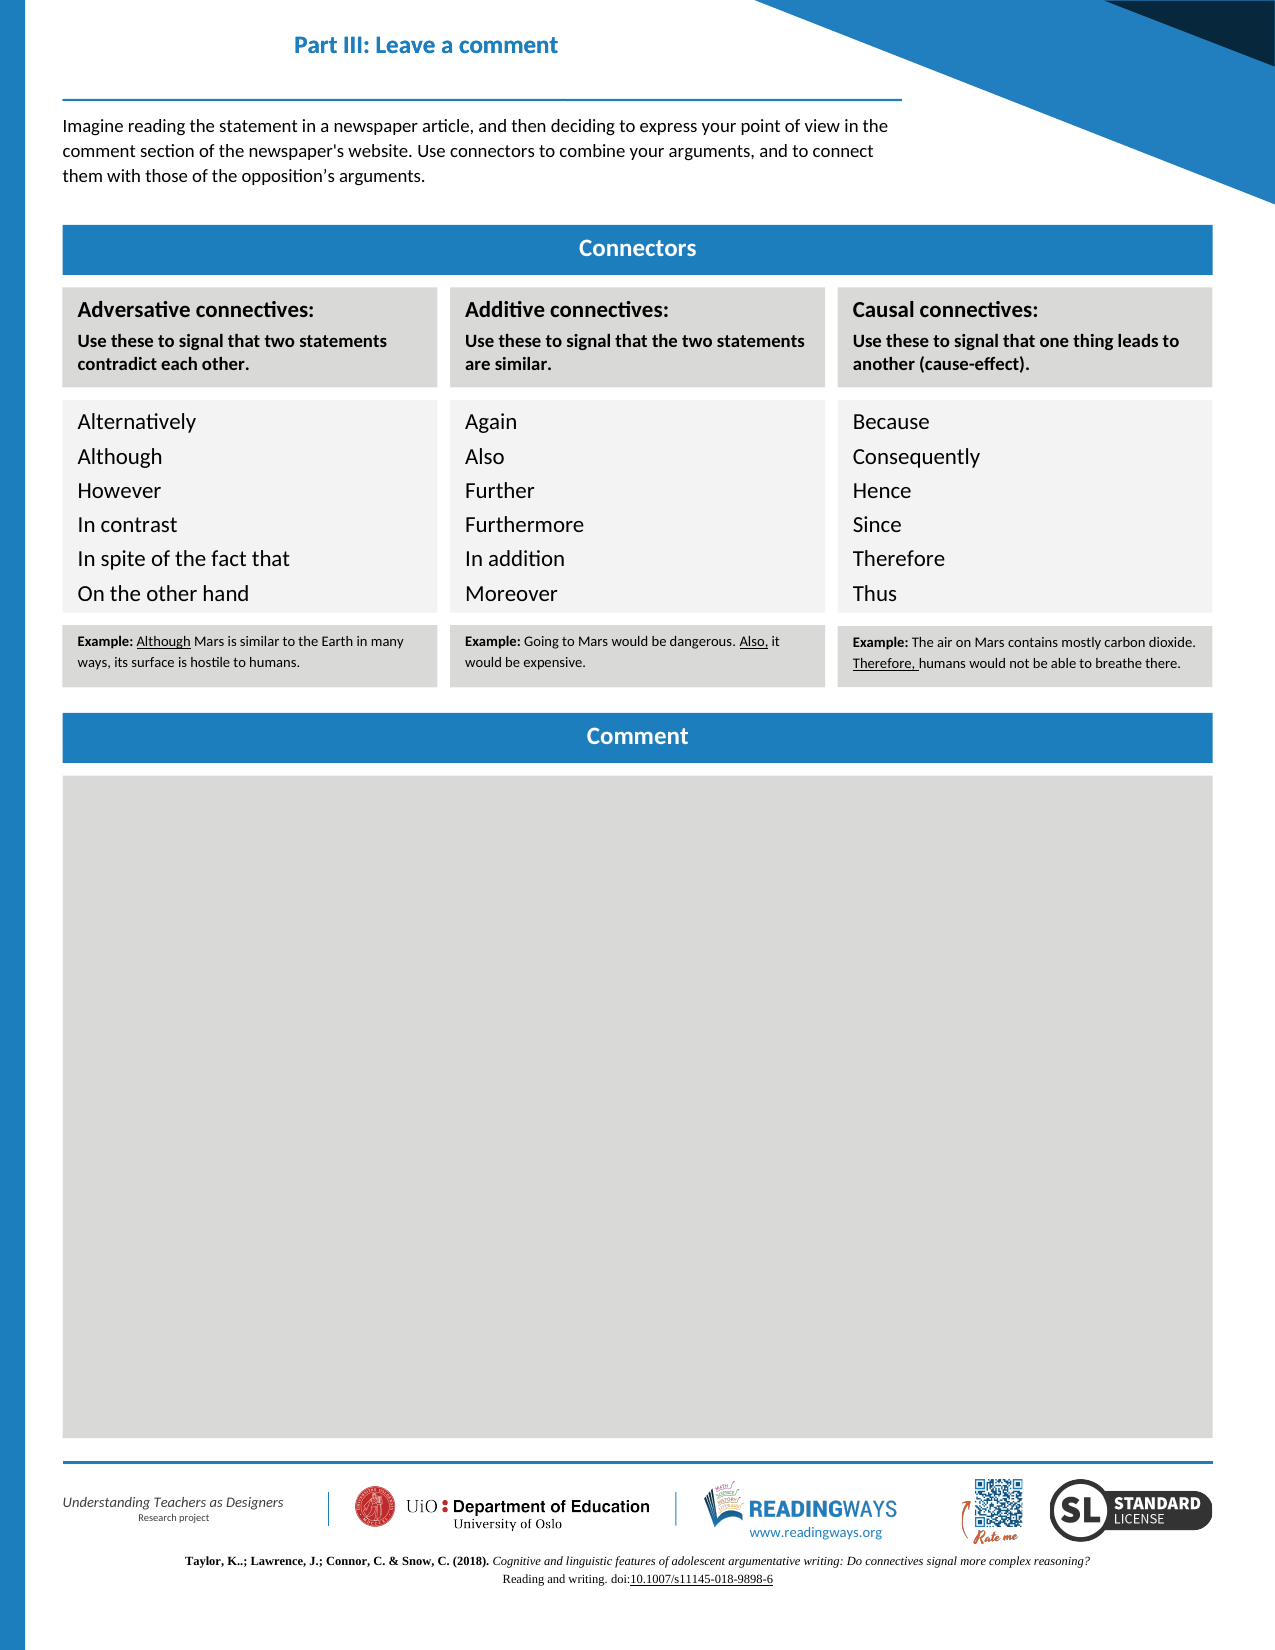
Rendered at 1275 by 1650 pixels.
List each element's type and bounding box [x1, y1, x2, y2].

picture [701, 1476, 899, 1532]
picture [355, 1486, 649, 1531]
picture [1050, 1479, 1213, 1542]
picture [961, 1479, 1023, 1545]
